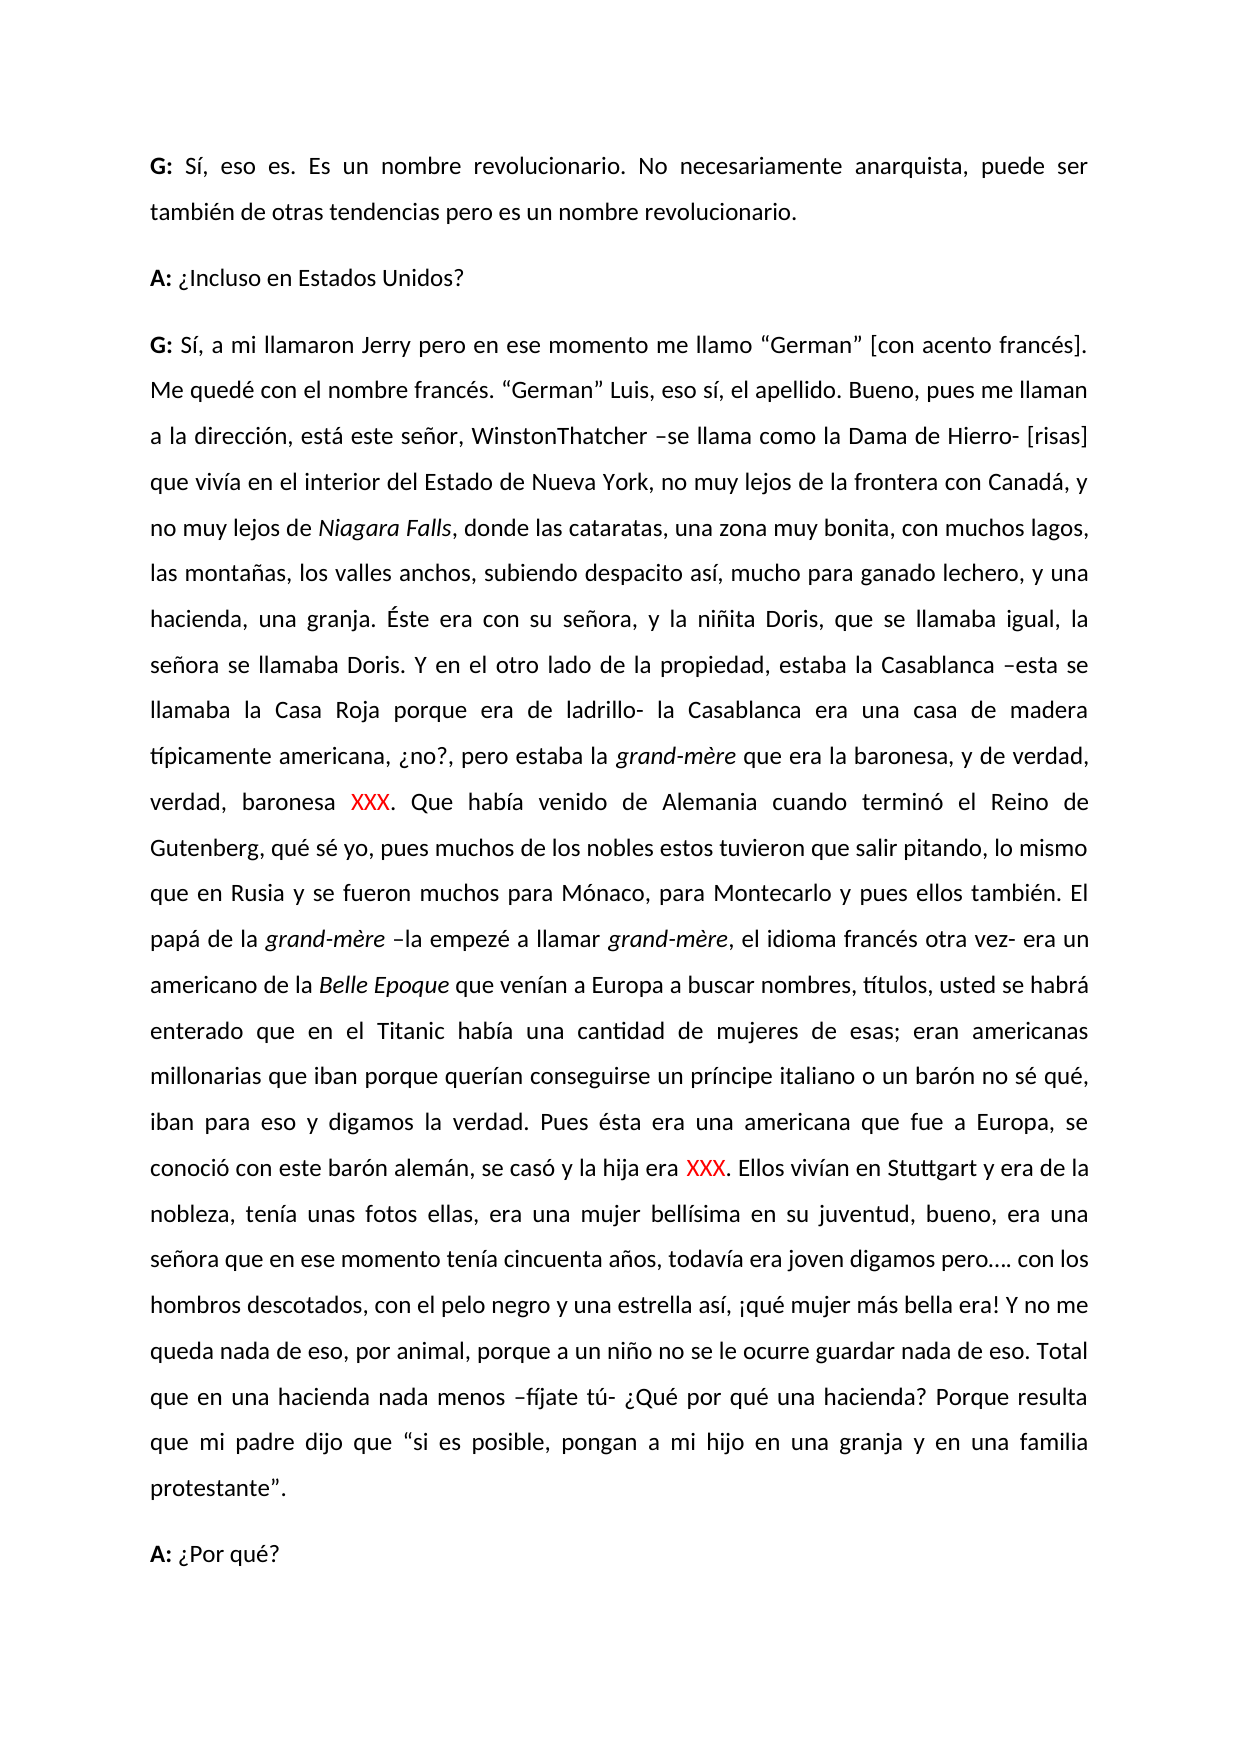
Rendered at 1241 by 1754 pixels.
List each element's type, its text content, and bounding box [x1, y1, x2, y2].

text G: Sí, a mi llamaron Jerry pero en ese momento me llamo “German” [con acento francés]. Me quedé con el nombre francés. “German” Luis, eso sí, el apellido. Bueno, pues me llaman a la dirección, está este señor, WinstonThatcher –se llama como la Dama de Hierro- [risas] que vivía en el interior del Estado de Nueva York, no muy lejos de la frontera con Canadá, y no muy lejos de Niagara Falls, donde las cataratas, una zona muy bonita, con muchos lagos, las montañas, los valles anchos, subiendo despacito así, mucho para ganado lechero, y una hacienda, una granja. Éste era con su señora, y la niñita Doris, que se llamaba igual, la señora se llamaba Doris. Y en el otro lado de la propiedad, estaba la Casablanca –esta se llamaba la Casa Roja porque era de ladrillo- la Casablanca era una casa de madera típicamente americana, ¿no?, pero estaba la grand-mère que era la baronesa, y de verdad, verdad, baronesa XXX. Que había venido de Alemania cuando terminó el Reino de Gutenberg, qué sé yo, pues muchos de los nobles estos tuvieron que salir pitando, lo mismo que en Rusia y se fueron muchos para Mónaco, para Montecarlo y pues ellos también. El papá de la grand-mère –la empezé a llamar grand-mère, el idioma francés otra vez- era un americano de la Belle Epoque que venían a Europa a buscar nombres, títulos, usted se habrá enterado que en el Titanic había una cantidad de mujeres de esas; eran americanas millonarias que iban porque querían conseguirse un príncipe italiano o un barón no sé qué, iban para eso y digamos la verdad. Pues ésta era una americana que fue a Europa, se conoció con este barón alemán, se casó y la hija era XXX. Ellos vivían en Stuttgart y era de la nobleza, tenía unas fotos ellas, era una mujer bellísima en su juventud, bueno, era una señora que en ese momento tenía cincuenta años, todavía era joven digamos pero…. con los hombros descotados, con el pelo negro y una estrella así, ¡qué mujer más bella era! Y no me queda nada de eso, por animal, porque a un niño no se le ocurre guardar nada de eso. Total que en una hacienda nada menos –fíjate tú- ¿Qué por qué una hacienda? Porque resulta que mi padre dijo que “si es posible, pongan a mi hijo en una granja y en una familia protestante”. [150, 329, 1090, 1503]
text A: ¿Incluso en Estados Unidos? [150, 262, 1090, 293]
text G: Sí, eso es. Es un nombre revolucionario. No necesariamente anarquista, puede ser también de otras tendencias pero es un nombre revolucionario. [150, 150, 1090, 226]
text A: ¿Por qué? [150, 1539, 1090, 1569]
